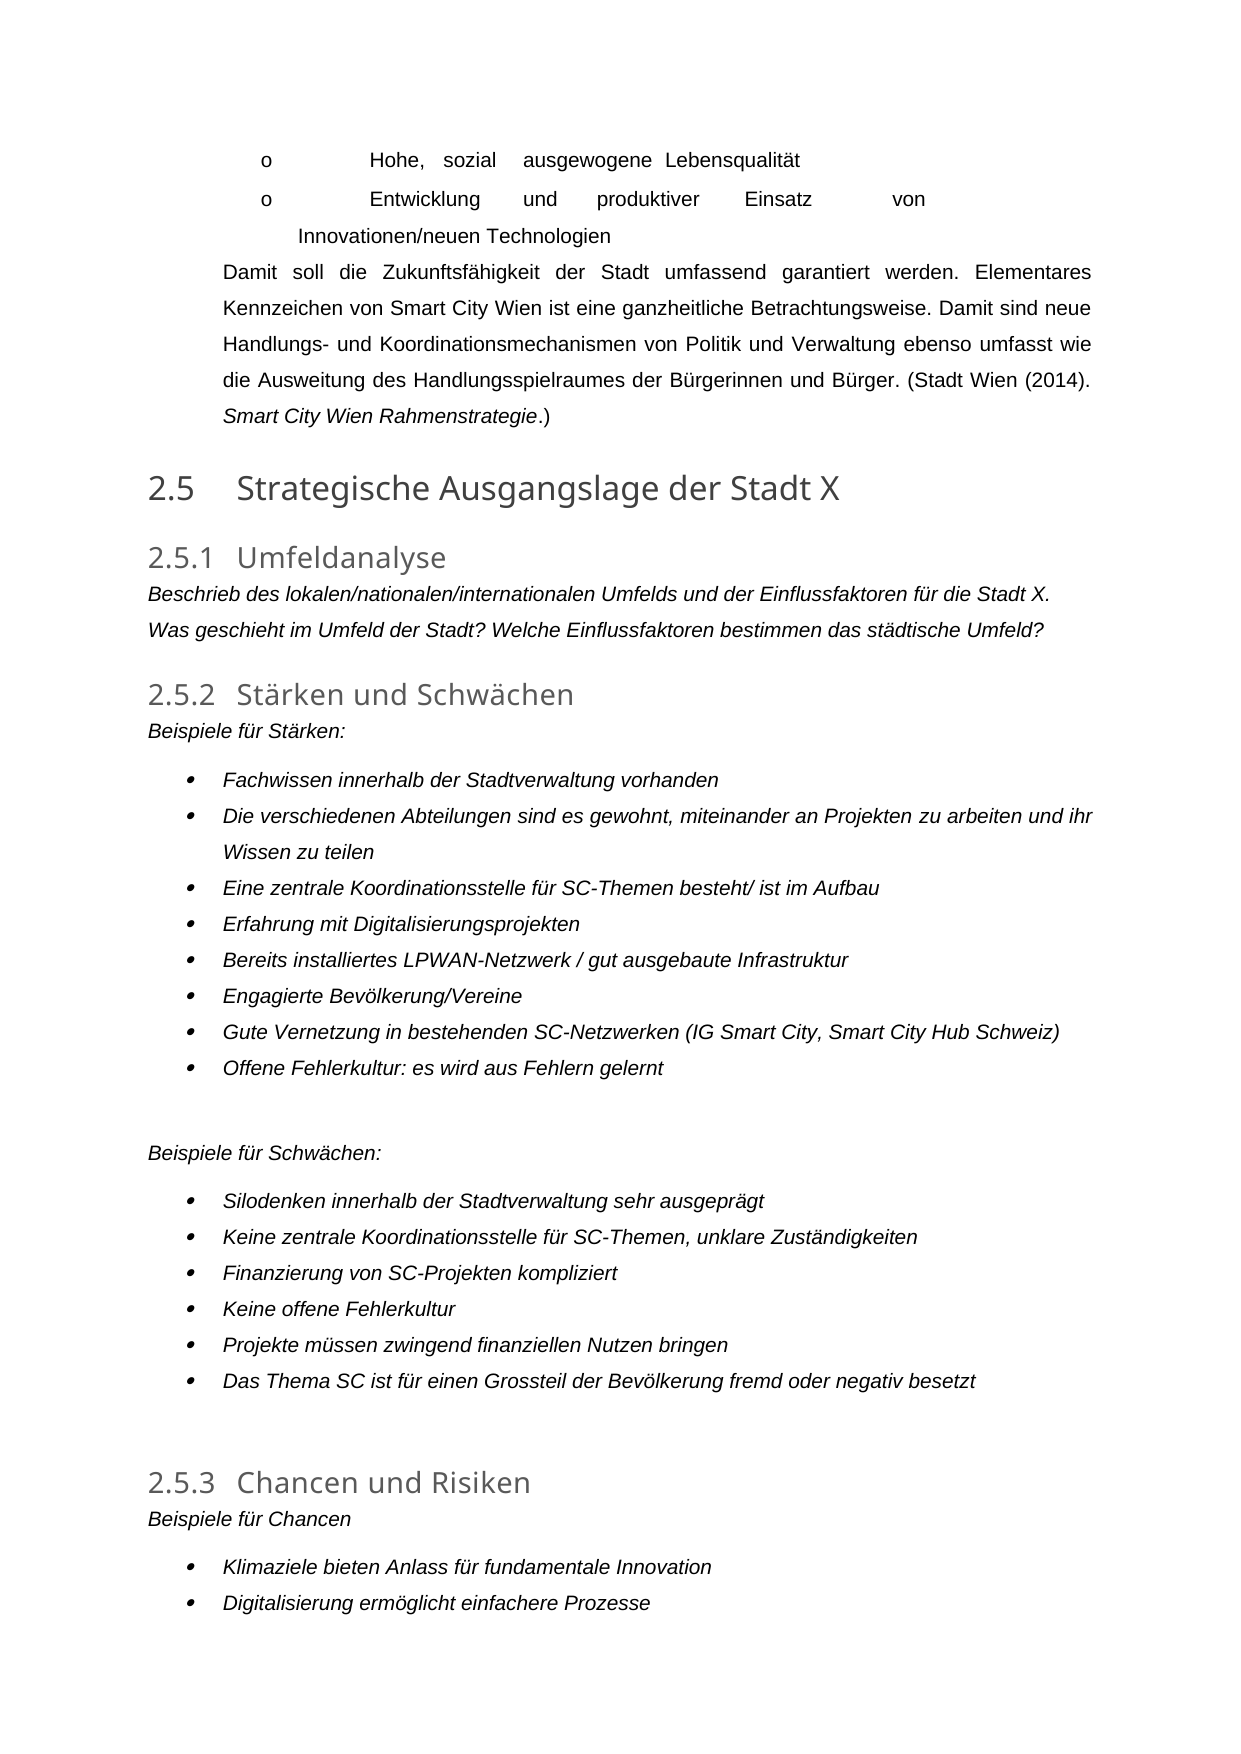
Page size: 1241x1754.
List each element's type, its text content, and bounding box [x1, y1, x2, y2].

text Beispiele für Chancen [148, 1507, 1092, 1531]
list Digitalisierung ermöglicht einfachere Prozesse [185, 1591, 1092, 1615]
list Bereits installiertes LPWAN-Netzwerk / gut ausgebaute Infrastruktur [185, 948, 1092, 972]
list Finanzierung von SC-Projekten kompliziert [185, 1261, 1092, 1285]
list Silodenken innerhalb der Stadtverwaltung sehr ausgeprägt [185, 1189, 1092, 1213]
text Was geschieht im Umfeld der Stadt? Welche Einflussfaktoren bestimmen das städtische Umfeld? [148, 618, 1092, 642]
list Die verschiedenen Abteilungen sind es gewohnt, miteinander an Projekten zu arbeiten und ihr Wissen zu teilen [185, 804, 1092, 864]
list Projekte müssen zwingend finanziellen Nutzen bringen [185, 1333, 1092, 1357]
list Keine zentrale Koordinationsstelle für SC-Themen, unklare Zuständigkeiten [185, 1225, 1092, 1249]
list Fachwissen innerhalb der Stadtverwaltung vorhanden [185, 768, 1092, 792]
subtitle Strategische Ausgangslage der Stadt X [148, 465, 1092, 510]
text Beispiele für Schwächen: [148, 1140, 1092, 1164]
subtitle Umfeldanalyse [148, 537, 1092, 577]
list Gute Vernetzung in bestehenden SC-Netzwerken (IG Smart City, Smart City Hub Schweiz) [185, 1020, 1092, 1044]
subtitle Chancen und Risiken [148, 1462, 1092, 1502]
text Beispiele für Stärken: [148, 719, 1092, 743]
list Keine offene Fehlerkultur [185, 1297, 1092, 1321]
list Das Thema SC ist für einen Grossteil der Bevölkerung fremd oder negativ besetzt [185, 1369, 1092, 1393]
text Beschrieb des lokalen/nationalen/internationalen Umfelds und der Einflussfaktoren für die Stadt X. [148, 582, 1092, 606]
list Eine zentrale Koordinationsstelle für SC-Themen besteht/ ist im Aufbau [185, 876, 1092, 900]
list Hohe, sozial ausgewogene Lebensqualität [260, 148, 1092, 173]
list Klimaziele bieten Anlass für fundamentale Innovation [185, 1555, 1092, 1579]
list Offene Fehlerkultur: es wird aus Fehlern gelernt [185, 1056, 1092, 1080]
subtitle Stärken und Schwächen [148, 674, 1092, 714]
list Damit soll die Zukunftsfähigkeit der Stadt umfassend garantiert werden. Elementares Kennzeichen von Smart City Wien ist eine ganzheitliche Betrachtungsweise. Damit sind neue Handlungs- und Koordinationsmechanismen von Politik und Verwaltung ebenso umfasst wie die Ausweitung des Handlungsspielraumes der Bürgerinnen und Bürger. (Stadt Wien (2014). Smart City Wien Rahmenstrategie.) [223, 260, 1092, 428]
list Engagierte Bevölkerung/Vereine [185, 984, 1092, 1008]
list Erfahrung mit Digitalisierungsprojekten [185, 912, 1092, 936]
list Entwicklung und produktiver Einsatz von Innovationen/neuen Technologien [260, 186, 1092, 248]
